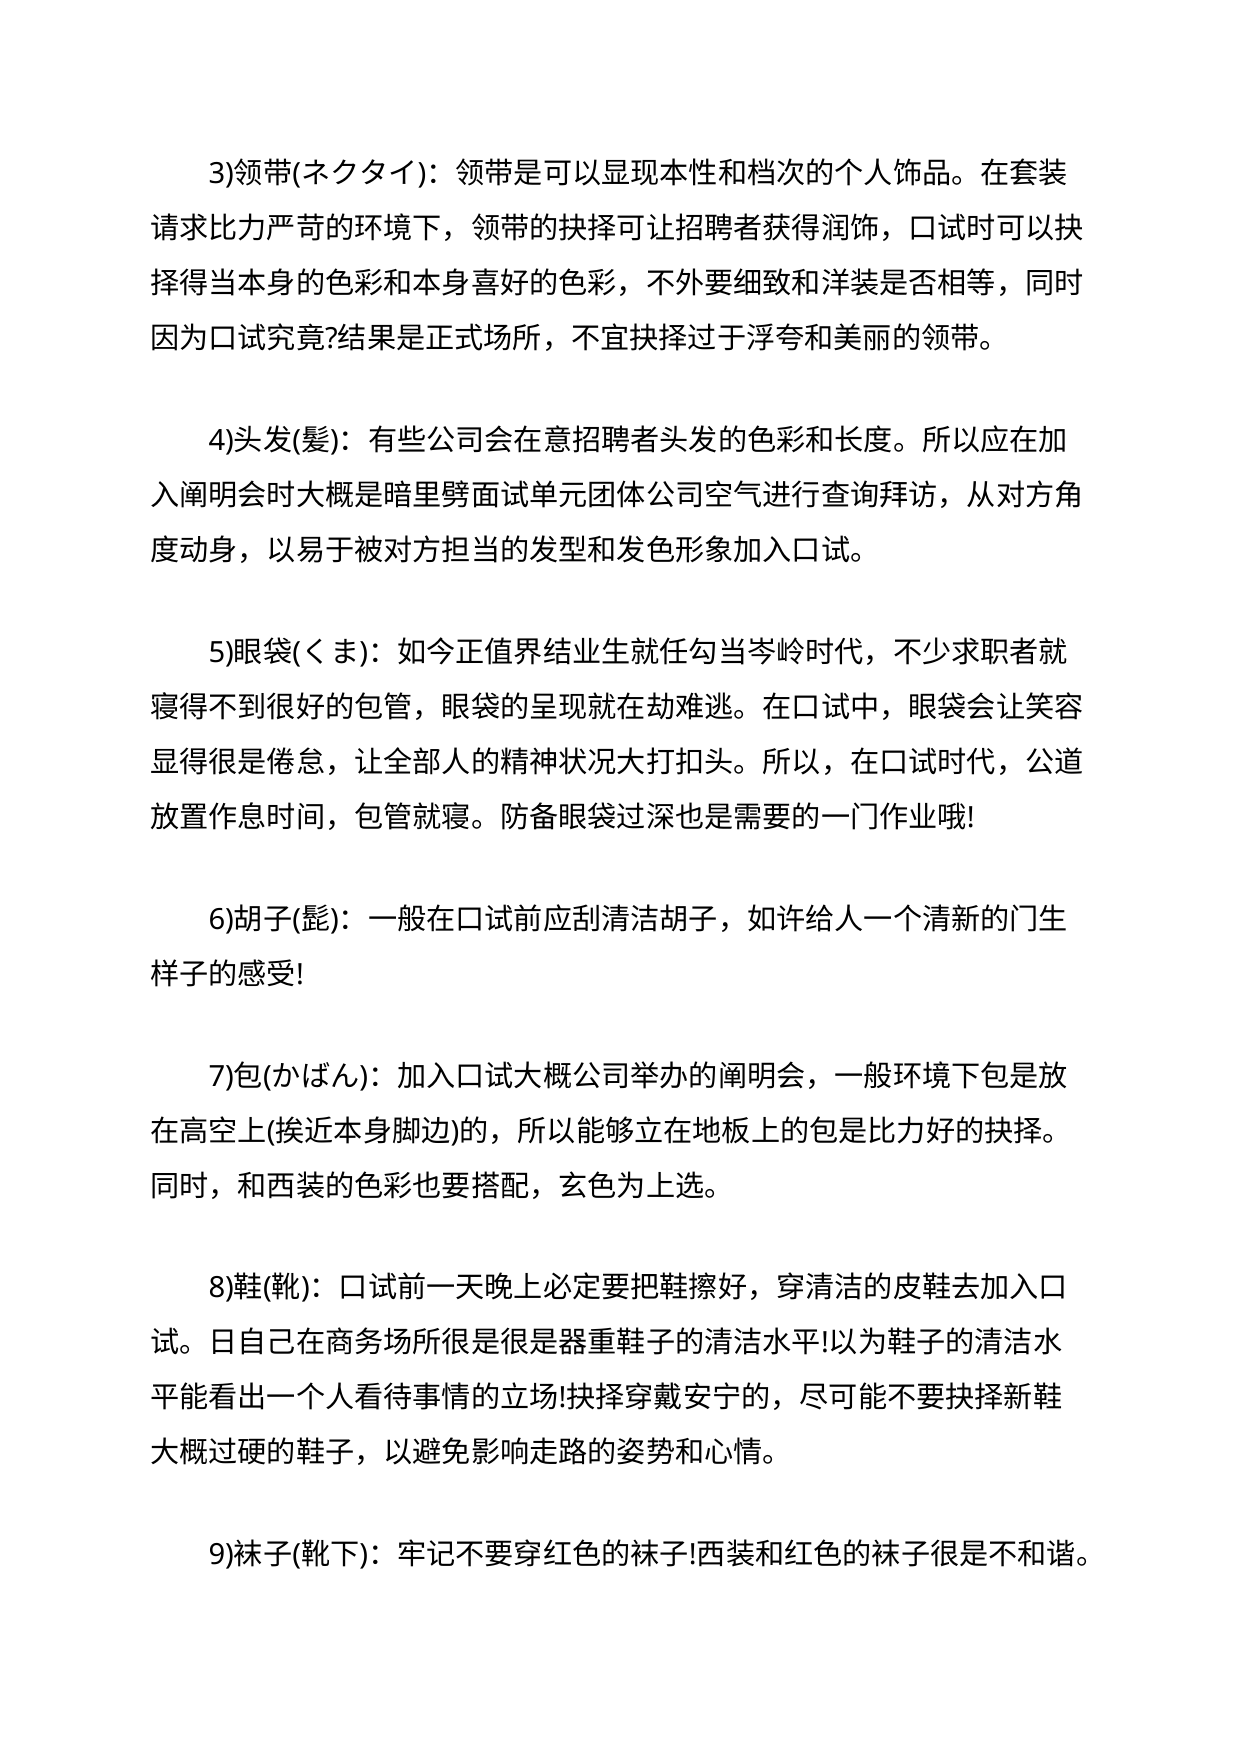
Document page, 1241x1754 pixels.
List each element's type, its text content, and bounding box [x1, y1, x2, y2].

text 7)包(かばん)：加入口试大概公司举办的阐明会，一般环境下包是放在高空上(挨近本身脚边)的，所以能够立在地板上的包是比力好的抉择。同时，和西装的色彩也要搭配，玄色为上选。 [150, 1052, 1090, 1204]
text 6)胡子(髭)：一般在口试前应刮清洁胡子，如许给人一个清新的门生样子的感受! [150, 895, 1090, 993]
text 5)眼袋(くま)：如今正值界结业生就任勾当岑岭时代，不少求职者就寝得不到很好的包管，眼袋的呈现就在劫难逃。在口试中，眼袋会让笑容显得很是倦怠，让全部人的精神状况大打扣头。所以，在口试时代，公道放置作息时间，包管就寝。防备眼袋过深也是需要的一门作业哦! [150, 628, 1090, 836]
text 3)领带(ネクタイ)：领带是可以显现本性和档次的个人饰品。在套装请求比力严苛的环境下，领带的抉择可让招聘者获得润饰，口试时可以抉择得当本身的色彩和本身喜好的色彩，不外要细致和洋装是否相等，同时因为口试究竟?结果是正式场所，不宜抉择过于浮夸和美丽的领带。 [150, 150, 1090, 357]
text 4)头发(髪)：有些公司会在意招聘者头发的色彩和长度。所以应在加入阐明会时大概是暗里劈面试单元团体公司空气进行查询拜访，从对方角度动身，以易于被对方担当的发型和发色形象加入口试。 [150, 417, 1090, 569]
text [150, 1531, 1090, 1573]
text 8)鞋(靴)：口试前一天晚上必定要把鞋擦好，穿清洁的皮鞋去加入口试。日自己在商务场所很是很是器重鞋子的清洁水平!以为鞋子的清洁水平能看出一个人看待事情的立场!抉择穿戴安宁的，尽可能不要抉择新鞋大概过硬的鞋子，以避免影响走路的姿势和心情。 [150, 1264, 1090, 1471]
